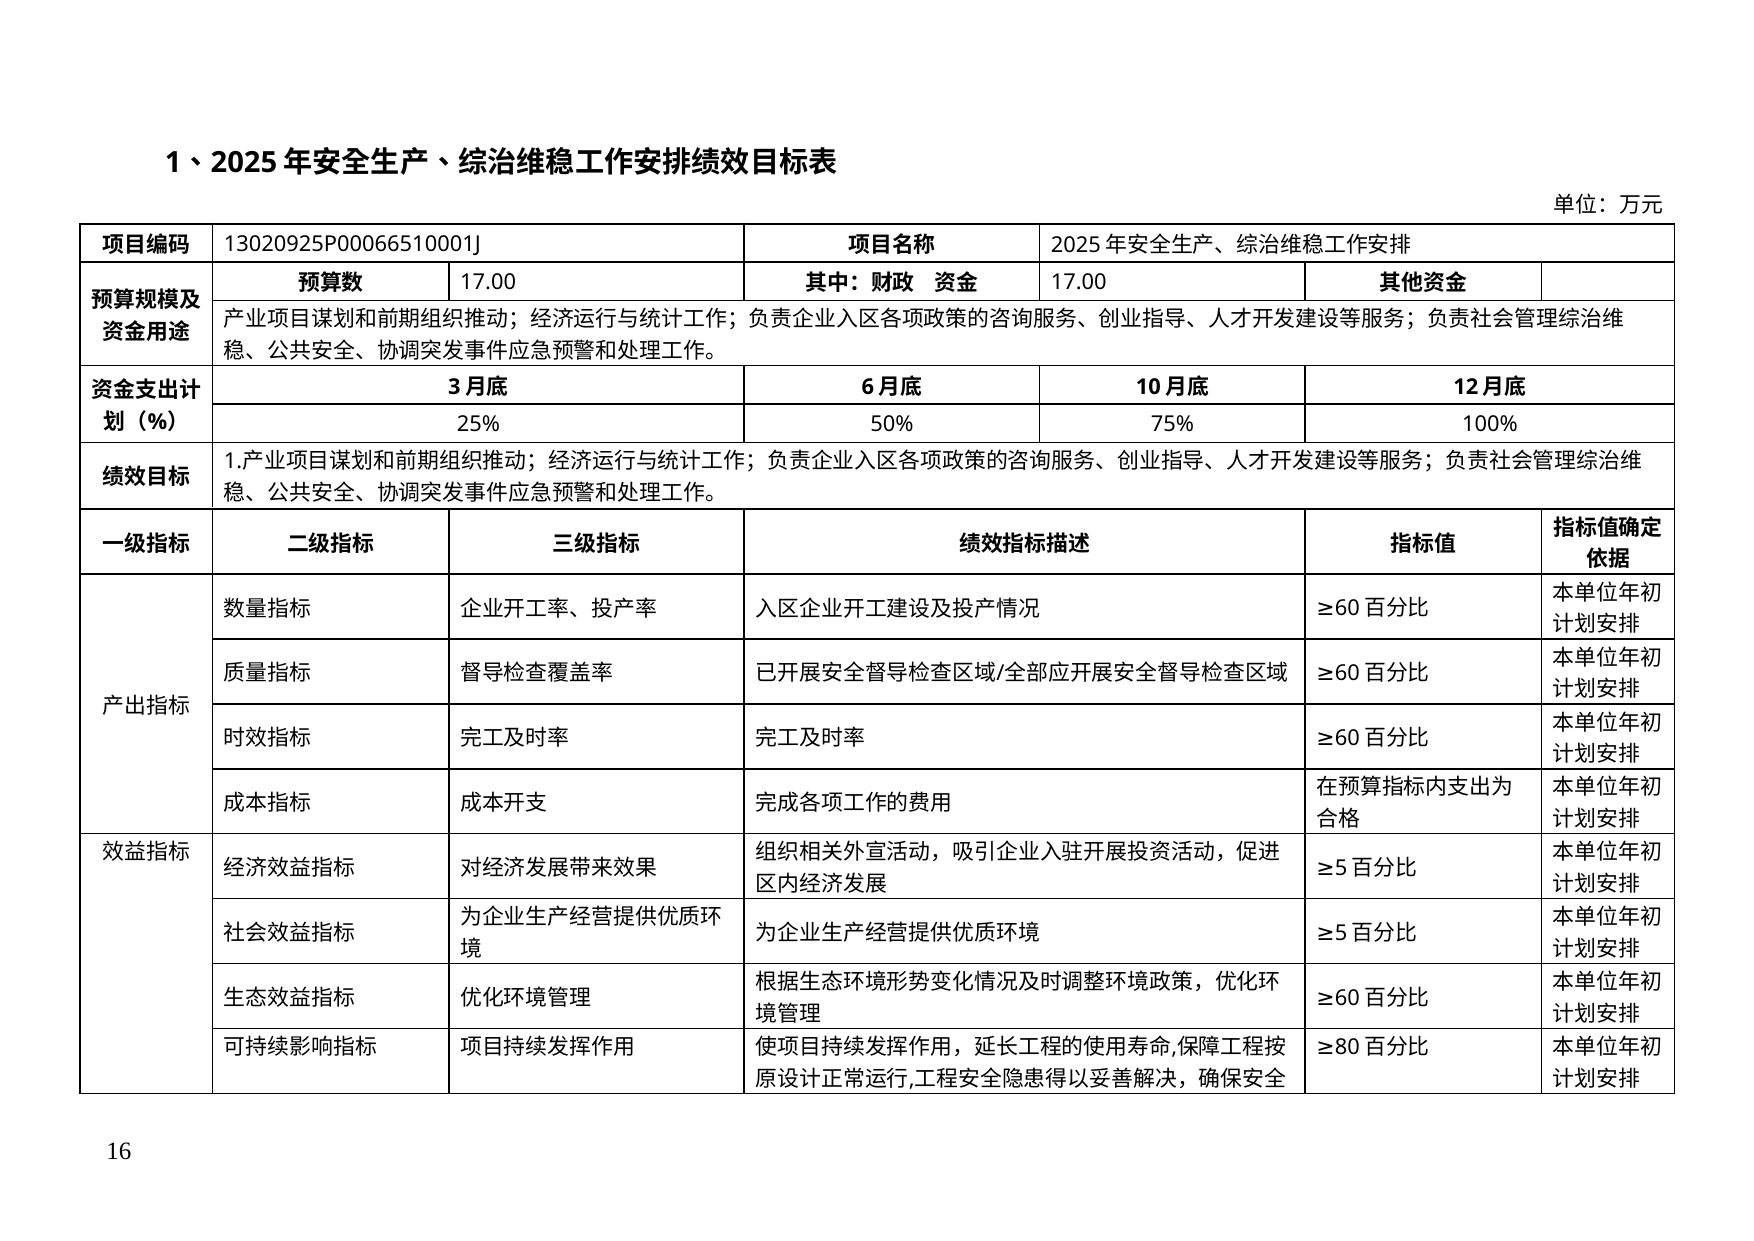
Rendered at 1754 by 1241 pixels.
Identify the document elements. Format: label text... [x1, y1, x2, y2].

table_cell 50% [745, 405, 1039, 441]
table_cell 为企业生产经营提供优质环境 [450, 899, 743, 962]
table_header 三级指标 [450, 510, 743, 573]
table_cell ≥60百分比 [1306, 964, 1541, 1027]
table_header 指标值确定依据 [1542, 510, 1674, 573]
table_cell 预算数 [213, 263, 448, 300]
table_cell 企业开工率、投产率 [450, 575, 743, 638]
table_cell 社会效益指标 [213, 899, 448, 962]
table_cell ≥60百分比 [1306, 575, 1541, 638]
table_cell 已开展安全督导检查区域/全部应开展安全督导检查区域 [745, 640, 1304, 703]
table_cell 效益指标 [81, 834, 212, 1092]
table_cell 预算规模及资金用途 [81, 263, 212, 364]
table_cell 本单位年初计划安排 [1542, 705, 1674, 768]
table_cell 75% [1040, 405, 1304, 441]
table_cell 质量指标 [213, 640, 448, 703]
table_cell 6月底 [745, 366, 1039, 403]
table_cell ≥5百分比 [1306, 834, 1541, 898]
table_cell 本单位年初计划安排 [1542, 834, 1674, 898]
table_cell 12月底 [1306, 366, 1674, 403]
table_cell 10月底 [1040, 366, 1304, 403]
table_cell 成本指标 [213, 770, 448, 833]
table_cell 25% [213, 405, 743, 441]
table_cell 在预算指标内支出为合格 [1306, 770, 1541, 833]
table_cell 2025年安全生产、综治维稳工作安排 [1040, 225, 1674, 261]
text 1、2025年安全生产、综治维稳工作安排绩效目标表 [106, 142, 1648, 181]
table_cell 其他资金 [1306, 263, 1541, 300]
table_cell 完工及时率 [450, 705, 743, 768]
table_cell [745, 1029, 1304, 1092]
table_cell 生态效益指标 [213, 964, 448, 1027]
table_cell 成本开支 [450, 770, 743, 833]
table_cell 本单位年初计划安排 [1542, 964, 1674, 1027]
table_header 指标值 [1306, 510, 1541, 573]
table_cell [1542, 263, 1674, 300]
table_cell 3月底 [213, 366, 743, 403]
table_cell 督导检查覆盖率 [450, 640, 743, 703]
table_header 二级指标 [213, 510, 448, 573]
table_cell 本单位年初计划安排 [1542, 770, 1674, 833]
table_cell 组织相关外宣活动，吸引企业入驻开展投资活动，促进区内经济发展 [745, 834, 1304, 898]
table_cell 本单位年初计划安排 [1542, 1029, 1674, 1092]
table_cell 1.产业项目谋划和前期组织推动；经济运行与统计工作；负责企业入区各项政策的咨询服务、创业指导、人才开发建设等服务；负责社会管理综治维稳、公共安全、协调突发事件应急预警和处理工作。 [213, 443, 1674, 506]
table_cell 17.00 [1040, 263, 1304, 300]
table_cell 本单位年初计划安排 [1542, 640, 1674, 703]
table_cell ≥80百分比 [1306, 1029, 1541, 1092]
table_cell 其中：财政 资金 [745, 263, 1039, 300]
table_cell 资金支出计划（%） [81, 366, 212, 441]
table_cell 完成各项工作的费用 [745, 770, 1304, 833]
table_cell 本单位年初计划安排 [1542, 899, 1674, 962]
table_header 单位：万元 [81, 183, 1674, 223]
table_cell 入区企业开工建设及投产情况 [745, 575, 1304, 638]
table_header 绩效指标描述 [745, 510, 1304, 573]
table_cell ≥60百分比 [1306, 640, 1541, 703]
table_cell ≥5百分比 [1306, 899, 1541, 962]
table_cell 数量指标 [213, 575, 448, 638]
table_cell 对经济发展带来效果 [450, 834, 743, 898]
table_cell 13020925P00066510001J [213, 225, 743, 261]
table_cell 项目编码 [81, 225, 212, 261]
table_cell 17.00 [450, 263, 743, 300]
table_cell 绩效目标 [81, 443, 212, 506]
table_cell 优化环境管理 [450, 964, 743, 1027]
table_cell ≥60百分比 [1306, 705, 1541, 768]
table_cell 时效指标 [213, 705, 448, 768]
table_cell 项目持续发挥作用 [450, 1029, 743, 1092]
table_cell 经济效益指标 [213, 834, 448, 898]
table_cell 根据生态环境形势变化情况及时调整环境政策，优化环境管理 [745, 964, 1304, 1027]
table_cell 本单位年初计划安排 [1542, 575, 1674, 638]
table_cell 完工及时率 [745, 705, 1304, 768]
table_header 一级指标 [81, 510, 212, 573]
table_cell 可持续影响指标 [213, 1029, 448, 1092]
table_cell 项目名称 [745, 225, 1039, 261]
table_cell 产出指标 [81, 575, 212, 833]
table_cell 100% [1306, 405, 1674, 441]
table_cell 产业项目谋划和前期组织推动；经济运行与统计工作；负责企业入区各项政策的咨询服务、创业指导、人才开发建设等服务；负责社会管理综治维稳、公共安全、协调突发事件应急预警和处理工作。 [213, 301, 1674, 364]
table_cell 为企业生产经营提供优质环境 [745, 899, 1304, 962]
